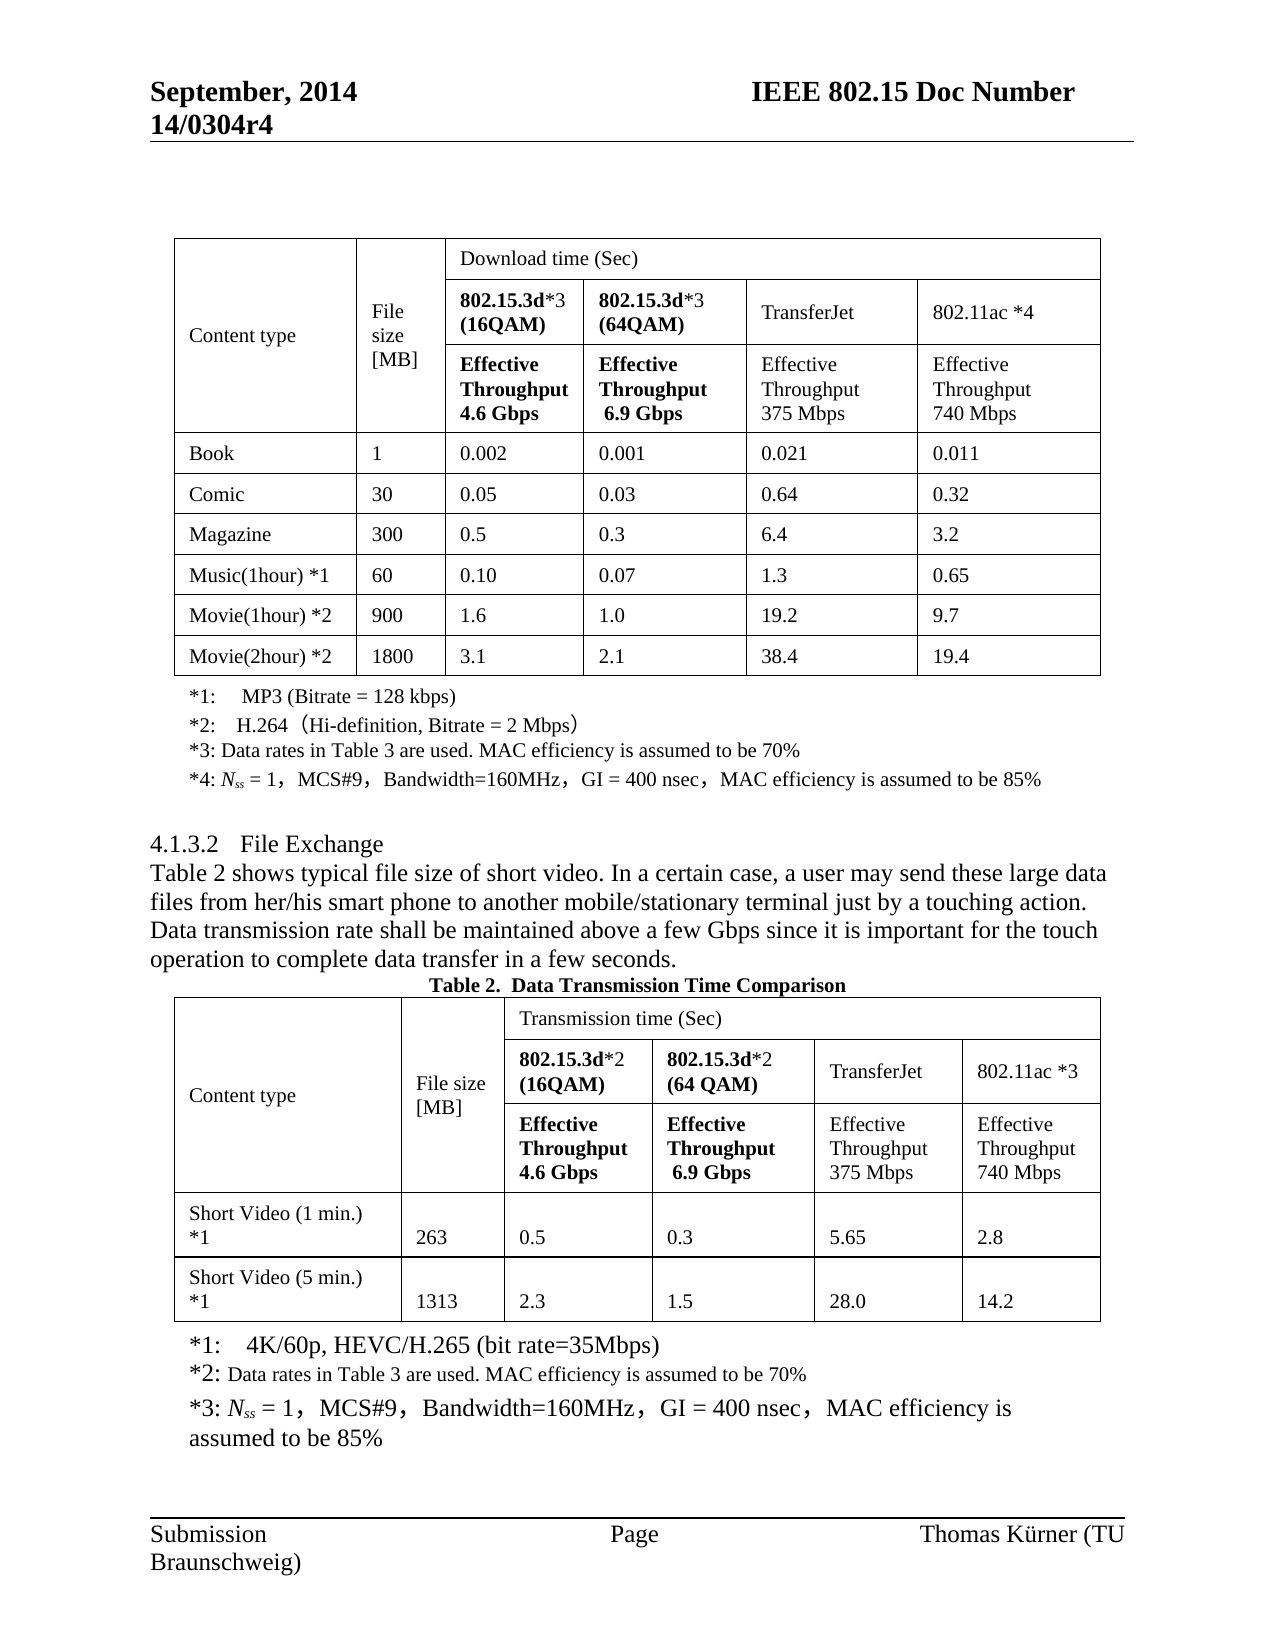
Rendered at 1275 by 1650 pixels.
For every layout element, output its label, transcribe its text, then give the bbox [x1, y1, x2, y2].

table_cell Effective Throughput 4.6 Gbps [446, 345, 583, 432]
table_cell 1.3 [747, 555, 917, 594]
table_cell 19.4 [918, 636, 1100, 675]
table_cell 0.5 [505, 1193, 652, 1256]
table_cell 14.2 [963, 1258, 1100, 1321]
table_cell Movie(2hour) *2 [175, 636, 356, 675]
table_cell Effective Throughput 4.6 Gbps [505, 1104, 652, 1192]
table_cell 0.3 [653, 1193, 814, 1256]
table_cell 0.03 [584, 474, 746, 513]
table_cell 300 [357, 514, 445, 554]
table_cell 2.8 [963, 1193, 1100, 1256]
table_cell 0.5 [446, 514, 583, 554]
table_cell Effective Throughput 375 Mbps [815, 1104, 962, 1192]
table_header File size [MB] [357, 239, 445, 432]
table_cell 1.6 [446, 595, 583, 635]
table_cell 0.64 [747, 474, 917, 513]
table_cell Magazine [175, 514, 356, 554]
table_cell 9.7 [918, 595, 1100, 635]
table_cell Short Video (5 min.) *1 [175, 1258, 401, 1321]
table_cell 802.15.3d*3 (64QAM) [584, 280, 746, 344]
table_cell 38.4 [747, 636, 917, 675]
table_cell Effective Throughput 740 Mbps [963, 1104, 1100, 1192]
table_cell 0.07 [584, 555, 746, 594]
table_cell 6.4 [747, 514, 917, 554]
table_cell 1.0 [584, 595, 746, 635]
table_cell 0.10 [446, 555, 583, 594]
table_cell Movie(1hour) *2 [175, 595, 356, 635]
table_cell 5.65 [815, 1193, 962, 1256]
table_cell Effective Throughput 6.9 Gbps [584, 345, 746, 432]
table_cell 3.1 [446, 636, 583, 675]
table_cell *1: MP3 (Bitrate = 128 kbps) *2: H.264（Hi-definition, Bitrate = 2 Mbps） *3: Data rates in Table 3 are used. MAC efficiency is assumed to be 70% *4: Nss = 1，MCS#9，Bandwidth=160MHz，GI = 400 nsec，MAC efficiency is assumed to be 85% [174, 676, 1101, 800]
table_cell Comic [175, 474, 356, 513]
table_cell 0.021 [747, 433, 917, 473]
table_header Download time (Sec) [446, 239, 1100, 279]
table_cell 28.0 [815, 1258, 962, 1321]
table_header File size [MB] [402, 998, 504, 1192]
table_cell 0.011 [918, 433, 1100, 473]
table_cell TransferJet [815, 1040, 962, 1103]
table_cell 263 [402, 1193, 504, 1256]
table_cell 802.11ac *3 [963, 1040, 1100, 1103]
table_cell 1 [357, 433, 445, 473]
table_cell Music(1hour) *1 [175, 555, 356, 594]
table_cell 802.15.3d*3 (16QAM) [446, 280, 583, 344]
table_cell 19.2 [747, 595, 917, 635]
table_cell 0.002 [446, 433, 583, 473]
table_header Content type [175, 239, 356, 432]
table_cell Short Video (1 min.) *1 [175, 1193, 401, 1256]
table_cell 802.11ac *4 [918, 280, 1100, 344]
subtitle File Exchange [150, 829, 1125, 858]
text Table 2. Data Transmission Time Comparison [150, 973, 1125, 997]
table_cell 1800 [357, 636, 445, 675]
table_cell Book [175, 433, 356, 473]
table_cell 0.65 [918, 555, 1100, 594]
table_cell 802.15.3d*2 (16QAM) [505, 1040, 652, 1103]
table_cell Effective Throughput 6.9 Gbps [653, 1104, 814, 1192]
table_cell 60 [357, 555, 445, 594]
table_header Content type [175, 998, 401, 1192]
table_cell 2.1 [584, 636, 746, 675]
table_cell 3.2 [918, 514, 1100, 554]
table_cell 0.05 [446, 474, 583, 513]
table_cell 30 [357, 474, 445, 513]
table_cell 900 [357, 595, 445, 635]
table_cell *1: 4K/60p, HEVC/H.265 (bit rate=35Mbps) *2: Data rates in Table 3 are used. MAC efficiency is assumed to be 70% *3: Nss = 1，MCS#9，Bandwidth=160MHz，GI = 400 nsec，MAC efficiency is assumed to be 85% [174, 1322, 1101, 1460]
table_cell 0.3 [584, 514, 746, 554]
table_cell 2.3 [505, 1258, 652, 1321]
table_cell Effective Throughput 740 Mbps [918, 345, 1100, 432]
table_cell 802.15.3d*2 (64 QAM) [653, 1040, 814, 1103]
table_cell 1.5 [653, 1258, 814, 1321]
table_cell 0.001 [584, 433, 746, 473]
table_cell 1313 [402, 1258, 504, 1321]
table_cell TransferJet [747, 280, 917, 344]
table_header Transmission time (Sec) [505, 998, 1100, 1039]
table_cell 0.32 [918, 474, 1100, 513]
table_cell Effective Throughput 375 Mbps [747, 345, 917, 432]
